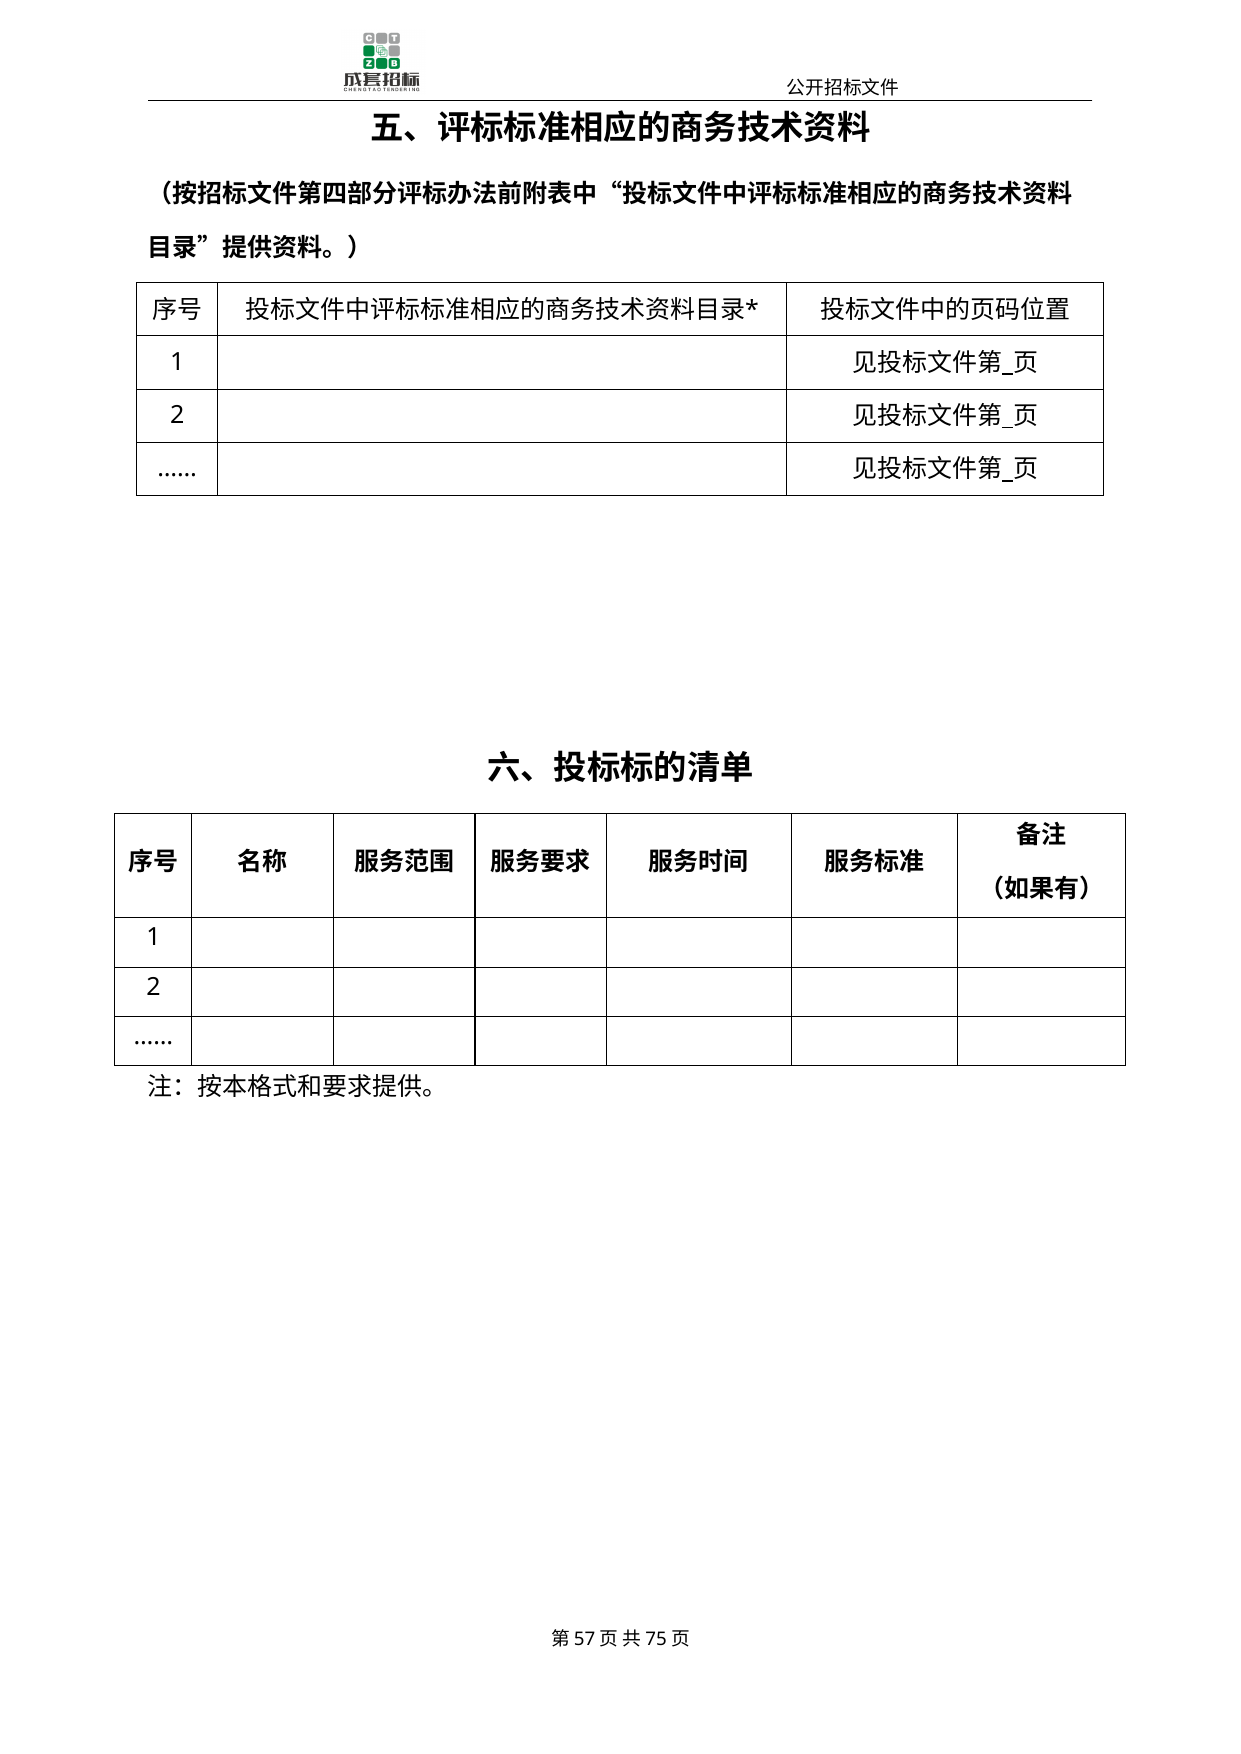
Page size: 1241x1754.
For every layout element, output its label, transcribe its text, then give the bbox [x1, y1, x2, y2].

table_header 投标文件中评标标准相应的商务技术资料目录* [218, 283, 786, 335]
table_cell [607, 968, 791, 1016]
subtitle 五、评标标准相应的商务技术资料 [148, 101, 1092, 149]
table_header 备注 （如果有） [958, 814, 1125, 917]
table_cell [476, 918, 606, 967]
table_cell [792, 918, 957, 967]
table_cell [192, 968, 333, 1016]
text （按招标文件第四部分评标办法前附表中“投标文件中评标标准相应的商务技术资料目录”提供资料。） [148, 173, 1092, 264]
text 注：按本格式和要求提供。 [148, 1066, 1049, 1103]
table_cell 2 [137, 390, 217, 442]
table_cell …… [115, 1017, 191, 1065]
table_header 服务要求 [476, 814, 606, 917]
table_cell [192, 1017, 333, 1065]
table_cell [218, 443, 786, 495]
table_cell [792, 1017, 957, 1065]
table_cell [218, 390, 786, 442]
table_cell [334, 1017, 474, 1065]
picture [341, 29, 426, 95]
table_cell 见投标文件第 页 [787, 390, 1103, 442]
table_cell [218, 336, 786, 388]
table_cell 2 [115, 968, 191, 1016]
table_cell 见投标文件第 页 [787, 336, 1103, 388]
table_header 名称 [192, 814, 333, 917]
table_header 服务标准 [792, 814, 957, 917]
table_header 序号 [137, 283, 217, 335]
table_cell [958, 968, 1125, 1016]
table_cell 1 [115, 918, 191, 967]
table_header 投标文件中的页码位置 [787, 283, 1103, 335]
table_cell [607, 1017, 791, 1065]
table_header 服务范围 [334, 814, 474, 917]
table_cell [334, 918, 474, 967]
table_cell [476, 968, 606, 1016]
table_cell [334, 968, 474, 1016]
table_cell 见投标文件第 页 [787, 443, 1103, 495]
subtitle 六、投标标的清单 [148, 741, 1092, 789]
table_cell …… [137, 443, 217, 495]
table_cell [958, 918, 1125, 967]
table_cell [192, 918, 333, 967]
table_cell [476, 1017, 606, 1065]
table_cell [958, 1017, 1125, 1065]
table_header 序号 [115, 814, 191, 917]
table_header 服务时间 [607, 814, 791, 917]
table_cell 1 [137, 336, 217, 388]
table_cell [792, 968, 957, 1016]
table_cell [607, 918, 791, 967]
